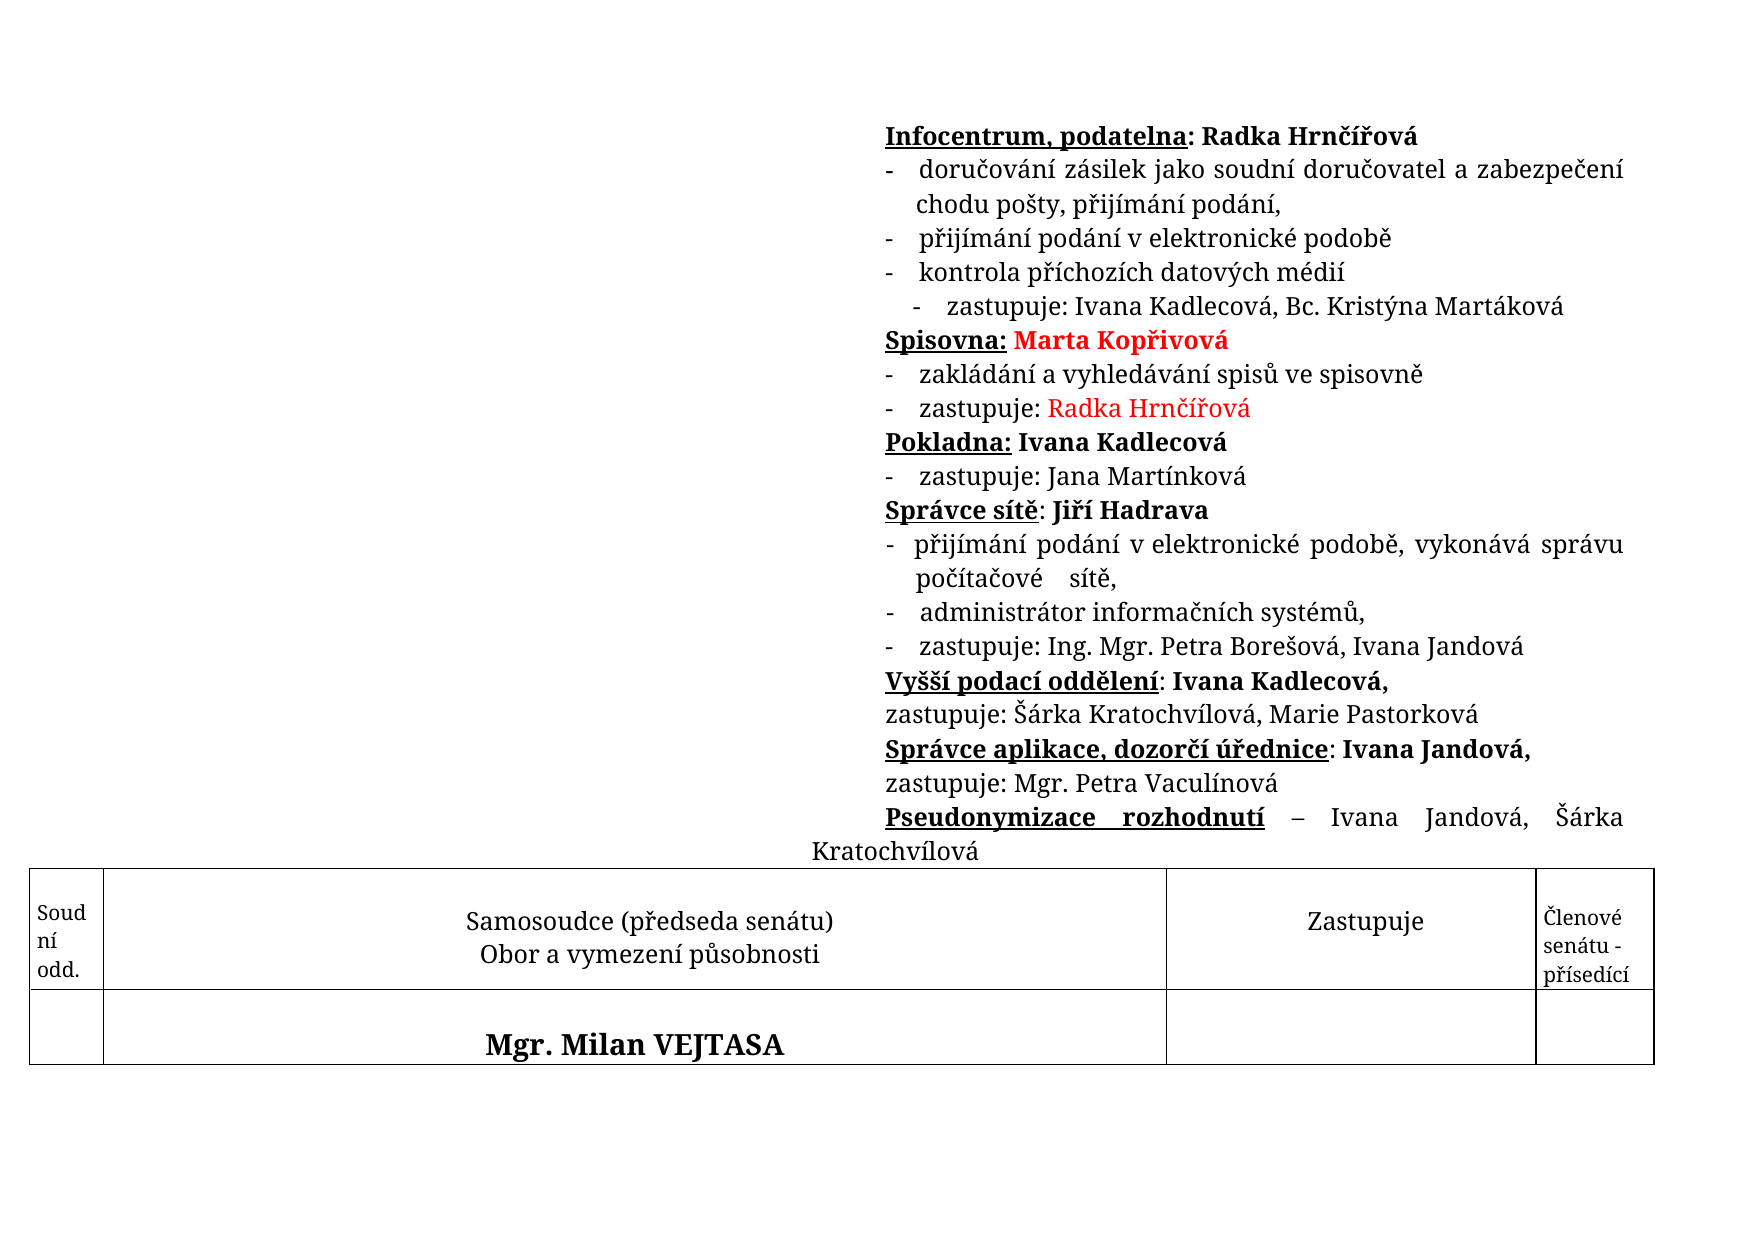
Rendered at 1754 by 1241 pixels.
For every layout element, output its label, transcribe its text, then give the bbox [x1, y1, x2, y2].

text Pseudonymizace rozhodnutí – Ivana Jandová, Šárka Kratochvílová [811, 799, 1624, 867]
table_header Členové senátu - přísedící [1537, 869, 1653, 988]
table_header Samosoudce (předseda senátu) Obor a vymezení působnosti [104, 869, 1166, 988]
text - zastupuje: Jana Martínková [885, 459, 1624, 493]
table_cell [1537, 990, 1653, 1064]
text Pokladna: Ivana Kadlecová [885, 425, 1624, 459]
text - kontrola příchozích datových médií [818, 254, 1624, 288]
text - přijímání podání v elektronické podobě, vykonává správu počítačové sítě, [886, 527, 1624, 595]
table_header Zastupuje [1167, 869, 1535, 988]
text - zastupuje: Ivana Kadlecová, Bc. Kristýna Martáková [148, 288, 1624, 322]
text - zastupuje: Ing. Mgr. Petra Borešová, Ivana Jandová [885, 629, 1624, 663]
text zastupuje: Šárka Kratochvílová, Marie Pastorková [811, 697, 1624, 731]
text Správce sítě: Jiří Hadrava [811, 493, 1624, 527]
table_header Soudní odd. [30, 869, 103, 988]
table_cell [1167, 990, 1535, 1064]
text - administrátor informačních systémů, [886, 595, 1624, 629]
text - přijímání podání v elektronické podobě [863, 220, 1624, 254]
text - doručování zásilek jako soudní doručovatel a zabezpečení chodu pošty, přijímání podání, [885, 152, 1624, 220]
text - zakládání a vyhledávání spisů ve spisovně [818, 357, 1624, 391]
text zastupuje: Mgr. Petra Vaculínová [811, 765, 1624, 799]
table_cell Mgr. Milan VEJTASA [104, 990, 1166, 1064]
table_cell [30, 990, 103, 1064]
text Spisovna: Marta Kopřivová [818, 322, 1624, 357]
text - zastupuje: Radka Hrnčířová [818, 391, 1624, 425]
text Správce aplikace, dozorčí úřednice: Ivana Jandová, [811, 731, 1624, 765]
text Infocentrum, podatelna: Radka Hrnčířová [148, 118, 1624, 152]
text Vyšší podací oddělení: Ivana Kadlecová, [885, 663, 1624, 697]
